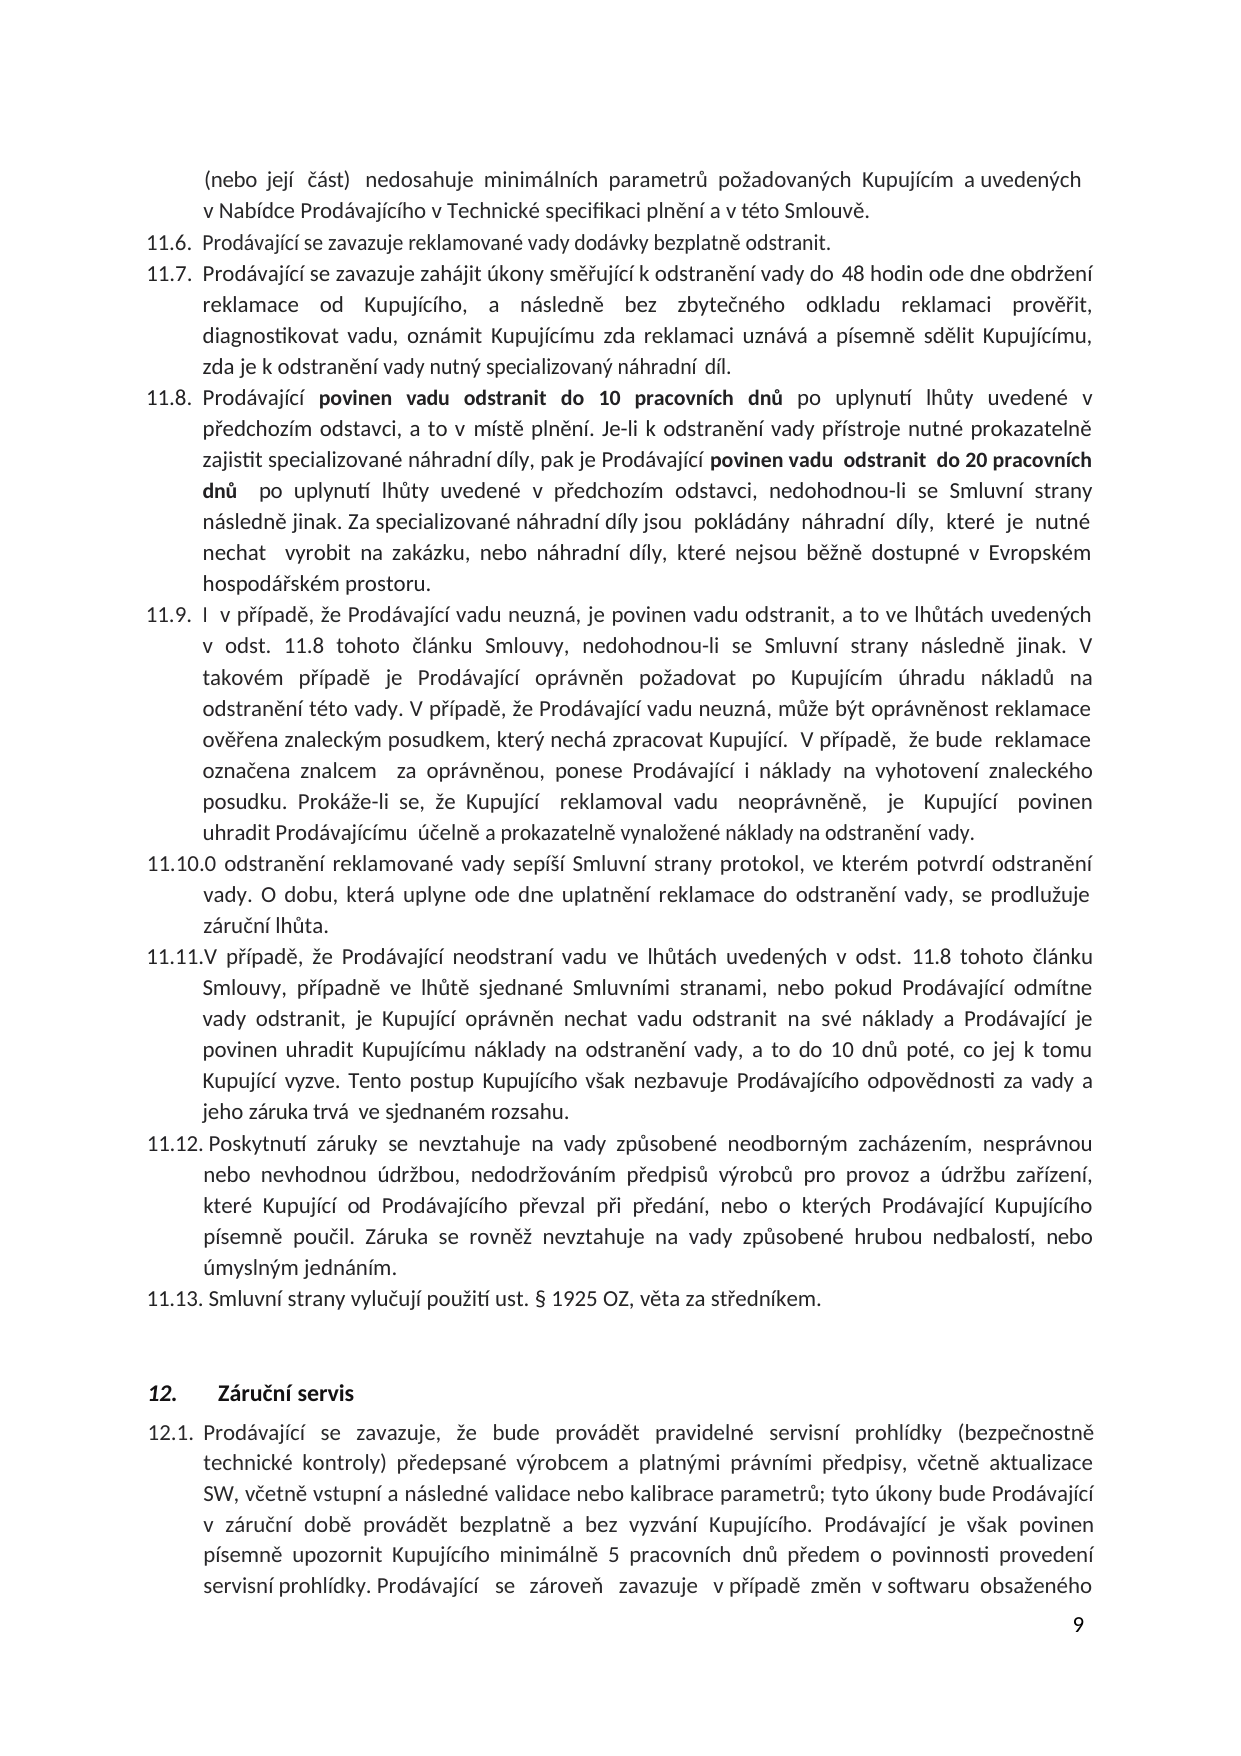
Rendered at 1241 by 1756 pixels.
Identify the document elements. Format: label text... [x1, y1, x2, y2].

text 11.10.0 odstranění reklamované vady sepíší Smluvní strany protokol, ve kterém potvrdí odstranění vady. O dobu, která uplyne ode dne uplatnění reklamace do odstranění vady, se prodlužuje záruční lhůta. [147, 849, 1092, 939]
list Smluvní strany vylučují použití ust. § 1925 OZ, věta za středníkem. [146, 1284, 1105, 1312]
list Prodávající povinen vadu odstranit do 10 pracovních dnů po uplynutí lhůty uvedené v předchozím odstavci, a to v místě plnění. Je-li k odstranění vady přístroje nutné prokazatelně zajistit specializované náhradní díly, pak je Prodávající povinen vadu odstranit do 20 pracovních dnů po uplynutí lhůty uvedené v předchozím odstavci, nedohodnou-li se Smluvní strany následně jinak. Za specializované náhradní díly jsou pokládány náhradní díly, které je nutné nechat vyrobit na zakázku, nebo náhradní díly, které nejsou běžně dostupné v Evropském hospodářském prostoru. [146, 383, 1093, 598]
list I v případě, že Prodávající vadu neuzná, je povinen vadu odstranit, a to ve lhůtách uvedených v odst. 11.8 tohoto článku Smlouvy, nedohodnou-li se Smluvní strany následně jinak. V takovém případě je Prodávající oprávněn požadovat po Kupujícím úhradu nákladů na odstranění této vady. V případě, že Prodávající vadu neuzná, může být oprávněnost reklamace ověřena znaleckým posudkem, který nechá zpracovat Kupující. V případě, že bude reklamace označena znalcem za oprávněnou, ponese Prodávající i náklady na vyhotovení znaleckého posudku. Prokáže-li se, že Kupující reklamoval vadu neoprávněně, je Kupující povinen uhradit Prodávajícímu účelně a prokazatelně vynaložené náklady na odstranění vady. [146, 601, 1093, 846]
list Poskytnutí záruky se nevztahuje na vady způsobené neodborným zacházením, nesprávnou nebo nevhodnou údržbou, nedodržováním předpisů výrobců pro provoz a údržbu zařízení, které Kupující od Prodávajícího převzal při předání, nebo o kterých Prodávající Kupujícího písemně poučil. Záruka se rovněž nevztahuje na vady způsobené hrubou nedbalostí, nebo úmyslným jednáním. [147, 1129, 1093, 1281]
list Prodávající se zavazuje reklamované vady dodávky bezplatně odstranit. [146, 228, 1105, 256]
list Prodávající se zavazuje zahájit úkony směřující k odstranění vady do 48 hodin ode dne obdržení reklamace od Kupujícího, a následně bez zbytečného odkladu reklamaci prověřit, diagnostikovat vadu, oznámit Kupujícímu zda reklamaci uznává a písemně sdělit Kupujícímu, zda je k odstranění vady nutný specializovaný náhradní díl. [146, 259, 1093, 380]
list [147, 1418, 1094, 1599]
text 11.11.V případě, že Prodávající neodstraní vadu ve lhůtách uvedených v odst. 11.8 tohoto článku Smlouvy, případně ve lhůtě sjednané Smluvními stranami, nebo pokud Prodávající odmítne vady odstranit, je Kupující oprávněn nechat vadu odstranit na své náklady a Prodávající je povinen uhradit Kupujícímu náklady na odstranění vady, a to do 10 dnů poté, co jej k tomu Kupující vyzve. Tento postup Kupujícího však nezbavuje Prodávajícího odpovědnosti za vady a jeho záruka trvá ve sjednaném rozsahu. [146, 942, 1093, 1126]
text (nebo její část) nedosahuje minimálních parametrů požadovaných Kupujícím a uvedených v Nabídce Prodávajícího v Technické specifikaci plnění a v této Smlouvě. [203, 165, 1092, 225]
subtitle Záruční servis [147, 1378, 1105, 1407]
